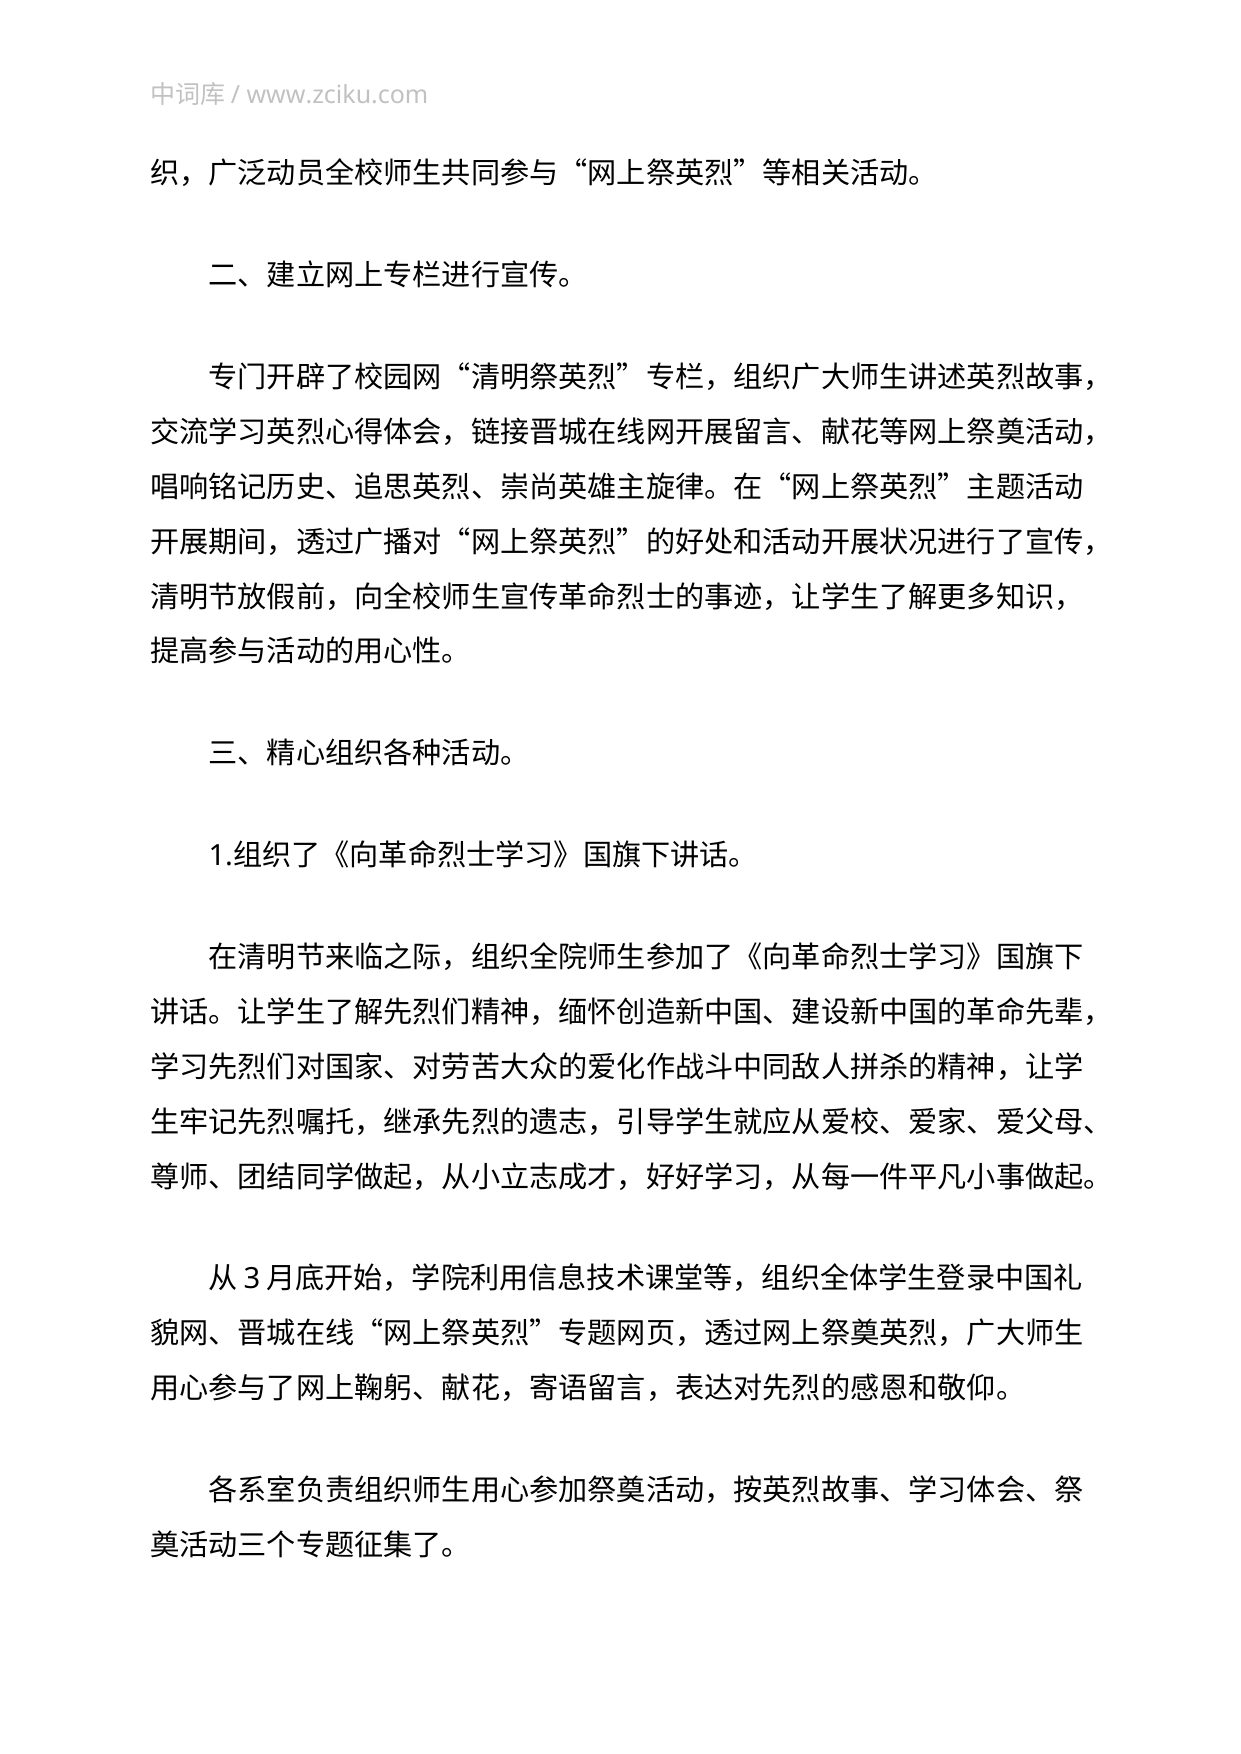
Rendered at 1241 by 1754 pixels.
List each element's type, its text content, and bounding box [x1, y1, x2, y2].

text 三、精心组织各种活动。 [150, 730, 1090, 772]
text 二、建立网上专栏进行宣传。 [150, 252, 1090, 294]
text 从3月底开始，学院利用信息技术课堂等，组织全体学生登录中国礼貌网、晋城在线“网上祭英烈”专题网页，透过网上祭奠英烈，广大师生用心参与了网上鞠躬、献花，寄语留言，表达对先烈的感恩和敬仰。 [150, 1255, 1090, 1407]
text 1.组织了《向革命烈士学习》国旗下讲话。 [150, 832, 1090, 874]
text 在清明节来临之际，组织全院师生参加了《向革命烈士学习》国旗下讲话。让学生了解先烈们精神，缅怀创造新中国、建设新中国的革命先辈，学习先烈们对国家、对劳苦大众的爱化作战斗中同敌人拼杀的精神，让学生牢记先烈嘱托，继承先烈的遗志，引导学生就应从爱校、爱家、爱父母、尊师、团结同学做起，从小立志成才，好好学习，从每一件平凡小事做起。 [150, 933, 1090, 1195]
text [150, 150, 1090, 192]
text 专门开辟了校园网“清明祭英烈”专栏，组织广大师生讲述英烈故事，交流学习英烈心得体会，链接晋城在线网开展留言、献花等网上祭奠活动，唱响铭记历史、追思英烈、崇尚英雄主旋律。在“网上祭英烈”主题活动开展期间，透过广播对“网上祭英烈”的好处和活动开展状况进行了宣传，清明节放假前，向全校师生宣传革命烈士的事迹，让学生了解更多知识，提高参与活动的用心性。 [150, 353, 1090, 670]
text 各系室负责组织师生用心参加祭奠活动，按英烈故事、学习体会、祭奠活动三个专题征集了。 [150, 1467, 1090, 1564]
